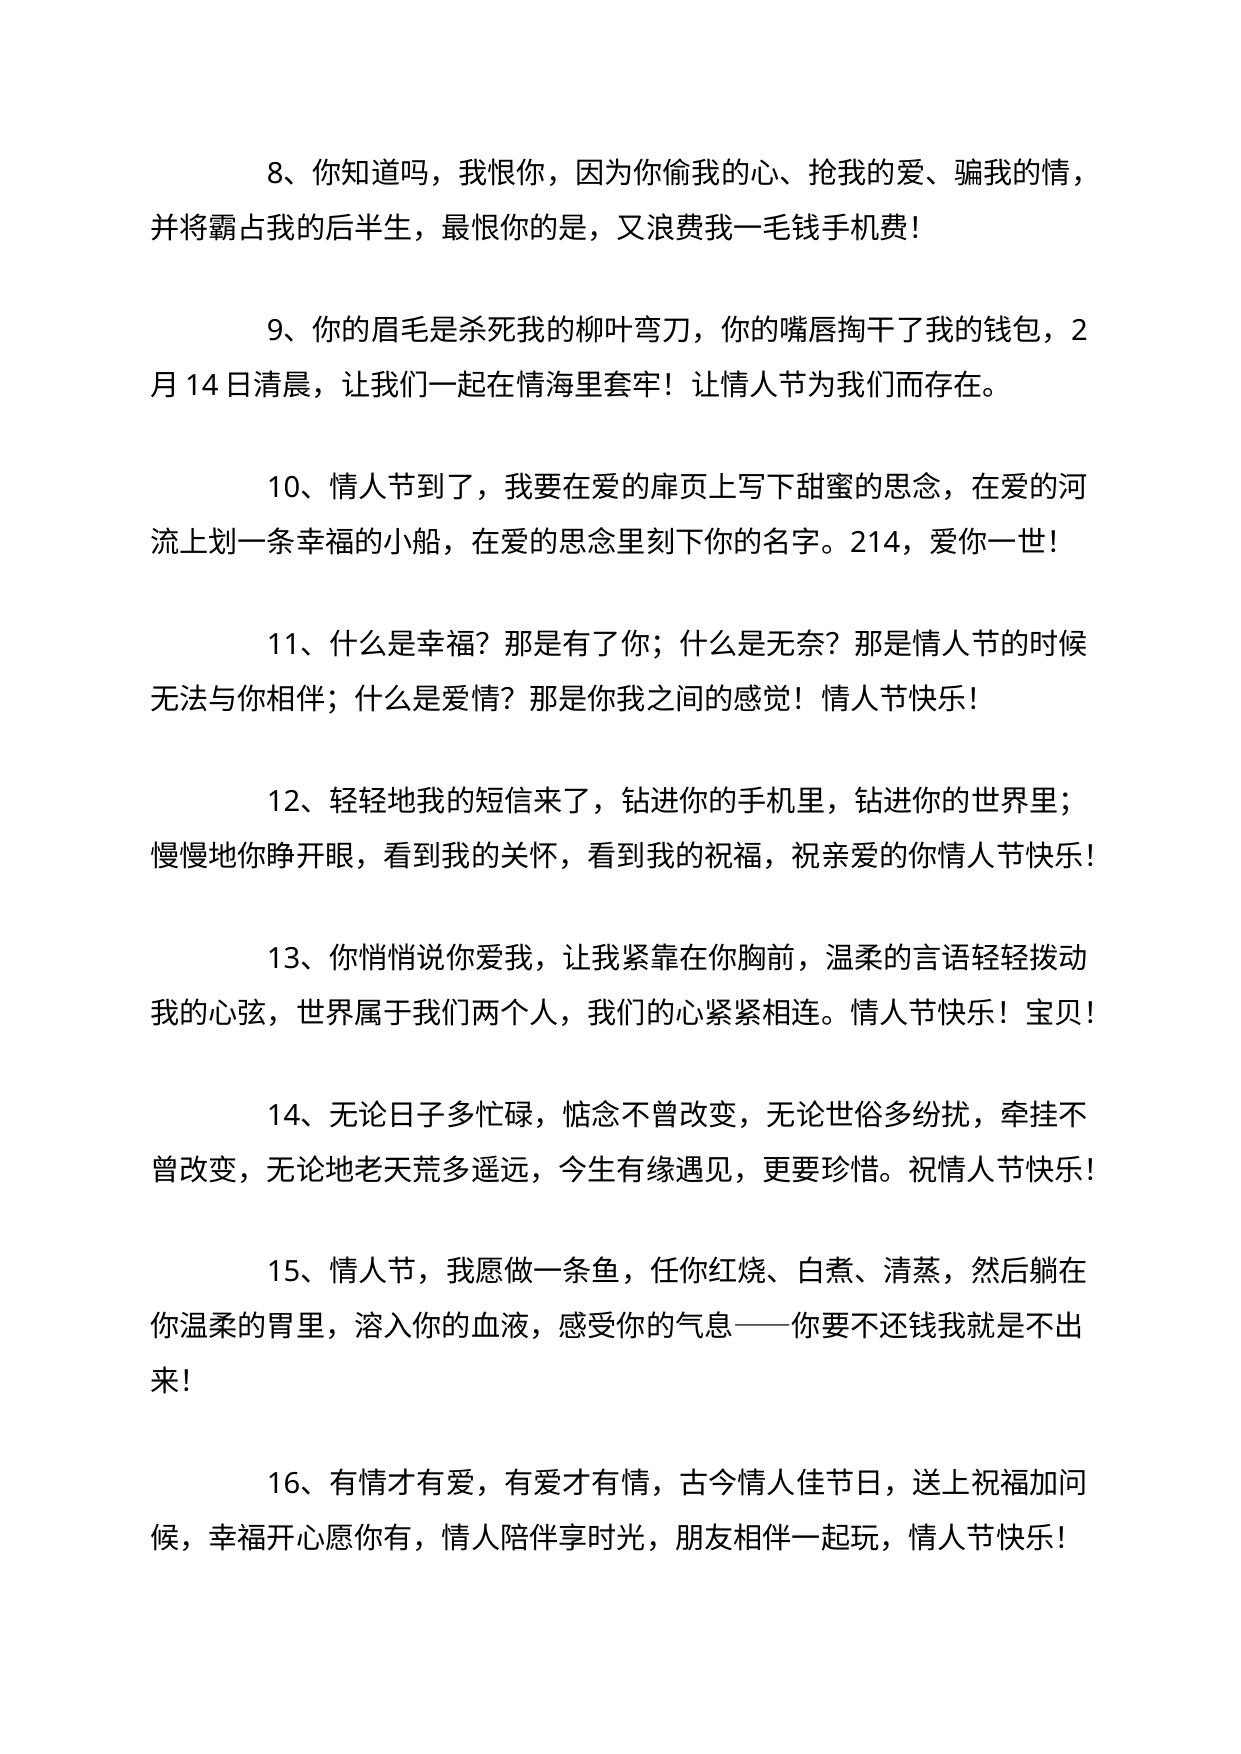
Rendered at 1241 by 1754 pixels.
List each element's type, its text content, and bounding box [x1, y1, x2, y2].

text 11、什么是幸福？那是有了你；什么是无奈？那是情人节的时候无法与你相伴；什么是爱情？那是你我之间的感觉！情人节快乐！ [150, 621, 1090, 718]
text 15、情人节，我愿做一条鱼，任你红烧、白煮、清蒸，然后躺在你温柔的胃里，溶入你的血液，感受你的气息——你要不还钱我就是不出来！ [150, 1248, 1090, 1400]
text 8、你知道吗，我恨你，因为你偷我的心、抢我的爱、骗我的情，并将霸占我的后半生，最恨你的是，又浪费我一毛钱手机费！ [150, 150, 1090, 247]
text 10、情人节到了，我要在爱的扉页上写下甜蜜的思念，在爱的河流上划一条幸福的小船，在爱的思念里刻下你的名字。214，爱你一世！ [150, 464, 1090, 561]
text 16、有情才有爱，有爱才有情，古今情人佳节日，送上祝福加问候，幸福开心愿你有，情人陪伴享时光，朋友相伴一起玩，情人节快乐！ [150, 1459, 1090, 1557]
text 13、你悄悄说你爱我，让我紧靠在你胸前，温柔的言语轻轻拨动我的心弦，世界属于我们两个人，我们的心紧紧相连。情人节快乐！宝贝！ [150, 934, 1090, 1032]
text 14、无论日子多忙碌，惦念不曾改变，无论世俗多纷扰，牵挂不曾改变，无论地老天荒多遥远，今生有缘遇见，更要珍惜。祝情人节快乐！ [150, 1091, 1090, 1188]
text 12、轻轻地我的短信来了，钻进你的手机里，钻进你的世界里；慢慢地你睁开眼，看到我的关怀，看到我的祝福，祝亲爱的你情人节快乐！ [150, 777, 1090, 875]
text 9、你的眉毛是杀死我的柳叶弯刀，你的嘴唇掏干了我的钱包，2月14日清晨，让我们一起在情海里套牢！让情人节为我们而存在。 [150, 307, 1090, 404]
